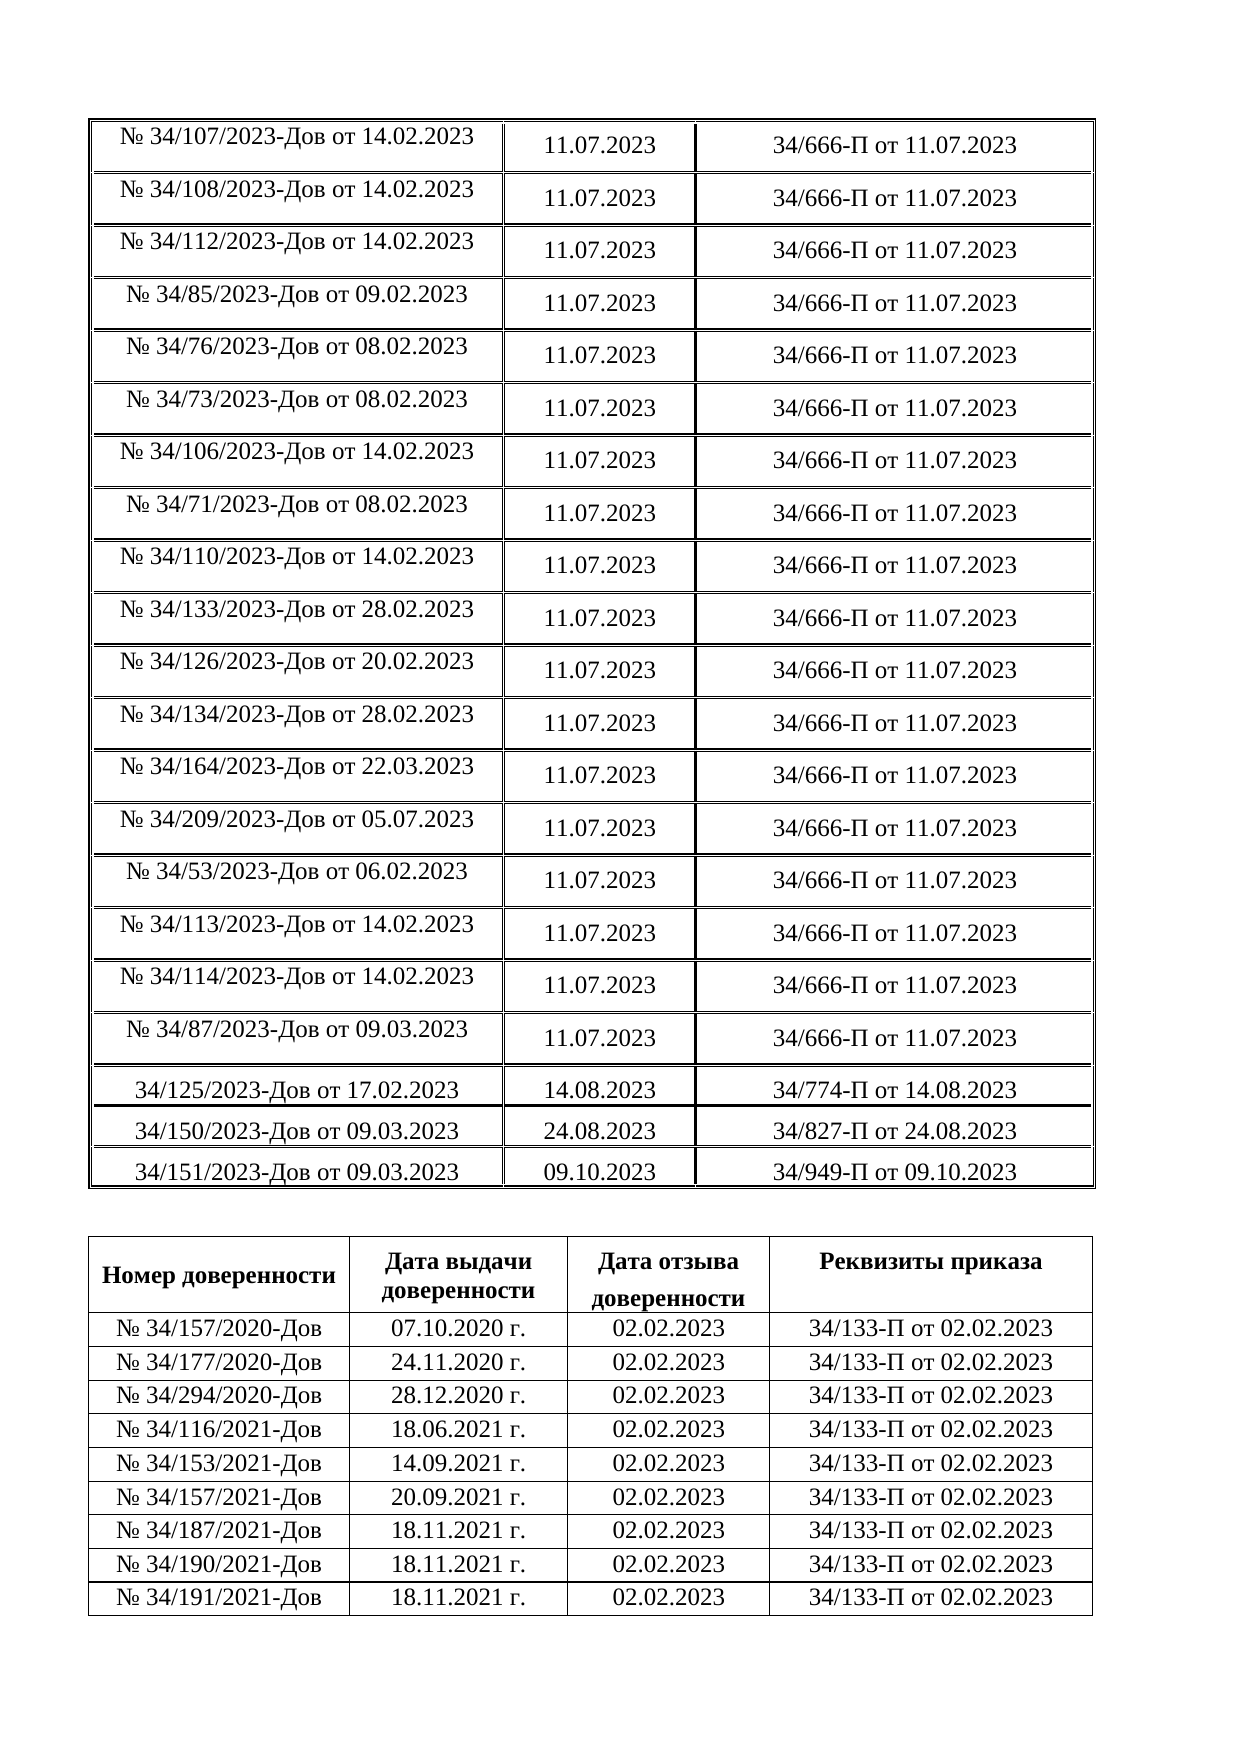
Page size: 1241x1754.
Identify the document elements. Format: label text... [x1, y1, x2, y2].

table_cell 14.08.2023 [505, 1067, 694, 1104]
table_cell 02.02.2023 [568, 1381, 769, 1413]
table_cell 34/666-П от 11.07.2023 [697, 223, 1093, 276]
table_cell № 34/209/2023-Дов от 05.07.2023 [90, 801, 503, 853]
table_cell 02.02.2023 [568, 1549, 769, 1581]
table_cell № 34/71/2023-Дов от 08.02.2023 [90, 486, 503, 538]
table_cell 02.02.2023 [568, 1347, 769, 1379]
table_cell № 34/157/2020-Дов [89, 1313, 349, 1346]
table_cell № 34/76/2023-Дов от 08.02.2023 [92, 328, 502, 381]
table_cell 34/666-П от 11.07.2023 [695, 486, 1094, 538]
table_cell № 34/294/2020-Дов [89, 1381, 349, 1413]
table_cell № 34/126/2023-Дов от 20.02.2023 [92, 643, 502, 696]
table_cell 11.07.2023 [504, 122, 695, 171]
table_cell 02.02.2023 [568, 1313, 769, 1346]
table_cell 11.07.2023 [505, 857, 694, 906]
table_cell 34/666-П от 11.07.2023 [695, 276, 1094, 328]
table_cell 34/949-П от 09.10.2023 [695, 1145, 1093, 1185]
table_cell 34/666-П от 11.07.2023 [695, 801, 1094, 853]
table_cell 34/133-П от 02.02.2023 [770, 1515, 1092, 1548]
table_cell № 34/116/2021-Дов [89, 1414, 349, 1447]
table_header Реквизиты приказа [770, 1237, 1092, 1312]
table_cell № 34/164/2023-Дов от 22.03.2023 [92, 748, 502, 801]
table_cell 02.02.2023 [568, 1414, 769, 1447]
table_cell № 34/108/2023-Дов от 14.02.2023 [90, 171, 503, 223]
table_cell 11.07.2023 [505, 752, 694, 801]
table_cell № 34/133/2023-Дов от 28.02.2023 [90, 591, 503, 643]
table_cell 11.07.2023 [505, 804, 694, 853]
table_cell 34/666-П от 11.07.2023 [695, 591, 1094, 643]
table_cell 09.10.2023 [504, 1148, 695, 1185]
table_cell № 34/73/2023-Дов от 08.02.2023 [90, 381, 503, 433]
table_cell 34/666-П от 11.07.2023 [695, 381, 1094, 433]
table_cell 11.07.2023 [505, 227, 694, 276]
table_cell 34/666-П от 11.07.2023 [695, 906, 1094, 958]
table_cell 07.10.2020 г. [350, 1313, 567, 1346]
table_cell 34/666-П от 11.07.2023 [697, 958, 1093, 1011]
table_cell 11.07.2023 [505, 489, 694, 538]
table_cell № 34/190/2021-Дов [89, 1549, 349, 1581]
table_cell 11.07.2023 [505, 594, 694, 643]
table_cell 02.02.2023 [568, 1515, 769, 1548]
table_cell 11.07.2023 [505, 384, 694, 433]
table_header Дата отзыва доверенности [568, 1237, 769, 1312]
table_cell № 34/191/2021-Дов [89, 1583, 349, 1615]
table_cell 11.07.2023 [505, 279, 694, 328]
table_cell 34/133-П от 02.02.2023 [770, 1381, 1092, 1413]
table_cell 34/666-П от 11.07.2023 [697, 748, 1093, 801]
table_cell 34/133-П от 02.02.2023 [770, 1549, 1092, 1581]
table_cell 34/150/2023-Дов от 09.03.2023 [92, 1104, 502, 1144]
table_cell № 34/187/2021-Дов [89, 1515, 349, 1548]
table_cell 34/827-П от 24.08.2023 [697, 1104, 1093, 1144]
table_cell 34/133-П от 02.02.2023 [770, 1482, 1092, 1514]
table_cell 02.02.2023 [568, 1448, 769, 1481]
table_cell 20.09.2021 г. [350, 1482, 567, 1514]
table_cell № 34/153/2021-Дов [89, 1448, 349, 1481]
table_cell 34/666-П от 11.07.2023 [697, 538, 1093, 591]
table_cell № 34/110/2023-Дов от 14.02.2023 [92, 538, 502, 591]
table_cell 34/133-П от 02.02.2023 [770, 1313, 1092, 1346]
table_cell 34/666-П от 11.07.2023 [697, 433, 1093, 486]
table_cell 34/774-П от 14.08.2023 [697, 1063, 1093, 1104]
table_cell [770, 1583, 1092, 1615]
table_cell 11.07.2023 [505, 647, 694, 696]
table_cell 34/666-П от 11.07.2023 [695, 696, 1094, 748]
table_cell 11.07.2023 [505, 437, 694, 486]
table_cell 34/666-П от 11.07.2023 [695, 1011, 1094, 1063]
table_cell 02.02.2023 [568, 1583, 769, 1615]
table_cell № 34/106/2023-Дов от 14.02.2023 [92, 433, 502, 486]
table_cell 11.07.2023 [505, 1014, 694, 1063]
table_cell 34/666-П от 11.07.2023 [695, 171, 1094, 223]
table_cell № 34/112/2023-Дов от 14.02.2023 [92, 223, 502, 276]
table_cell 24.08.2023 [505, 1107, 694, 1144]
table_cell 28.12.2020 г. [350, 1381, 567, 1413]
table_cell 18.06.2021 г. [350, 1414, 567, 1447]
table_header Дата выдачи доверенности [350, 1237, 567, 1312]
table_cell 34/125/2023-Дов от 17.02.2023 [92, 1063, 502, 1104]
table_cell 11.07.2023 [505, 962, 694, 1011]
table_cell № 34/107/2023-Дов от 14.02.2023 [92, 122, 503, 171]
table_cell 34/666-П от 11.07.2023 [697, 328, 1093, 381]
table_cell 34/133-П от 02.02.2023 [770, 1347, 1092, 1379]
table_cell 11.07.2023 [505, 542, 694, 591]
table_cell № 34/114/2023-Дов от 14.02.2023 [92, 958, 502, 1011]
table_cell 11.07.2023 [505, 332, 694, 381]
table_cell 18.11.2021 г. [350, 1515, 567, 1548]
table_cell 34/666-П от 11.07.2023 [697, 643, 1093, 696]
table_cell 24.11.2020 г. [350, 1347, 567, 1379]
table_cell № 34/157/2021-Дов [89, 1482, 349, 1514]
table_cell 18.11.2021 г. [350, 1583, 567, 1615]
table_cell 34/133-П от 02.02.2023 [770, 1448, 1092, 1481]
table_cell 11.07.2023 [505, 174, 694, 223]
table_cell № 34/113/2023-Дов от 14.02.2023 [90, 906, 503, 958]
table_cell 34/666-П от 11.07.2023 [697, 853, 1093, 906]
table_cell 18.11.2021 г. [350, 1549, 567, 1581]
table_cell 34/133-П от 02.02.2023 [770, 1414, 1092, 1447]
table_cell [695, 122, 1093, 171]
table_cell 11.07.2023 [505, 909, 694, 958]
table_cell № 34/87/2023-Дов от 09.03.2023 [90, 1011, 503, 1063]
table_cell 14.09.2021 г. [350, 1448, 567, 1481]
table_header Номер доверенности [89, 1237, 349, 1312]
table_cell № 34/134/2023-Дов от 28.02.2023 [90, 696, 503, 748]
table_cell № 34/177/2020-Дов [89, 1347, 349, 1379]
table_cell 11.07.2023 [505, 699, 694, 748]
table_cell 02.02.2023 [568, 1482, 769, 1514]
table_cell № 34/53/2023-Дов от 06.02.2023 [92, 853, 502, 906]
table_cell № 34/85/2023-Дов от 09.02.2023 [90, 276, 503, 328]
table_cell 34/151/2023-Дов от 09.03.2023 [92, 1145, 503, 1185]
